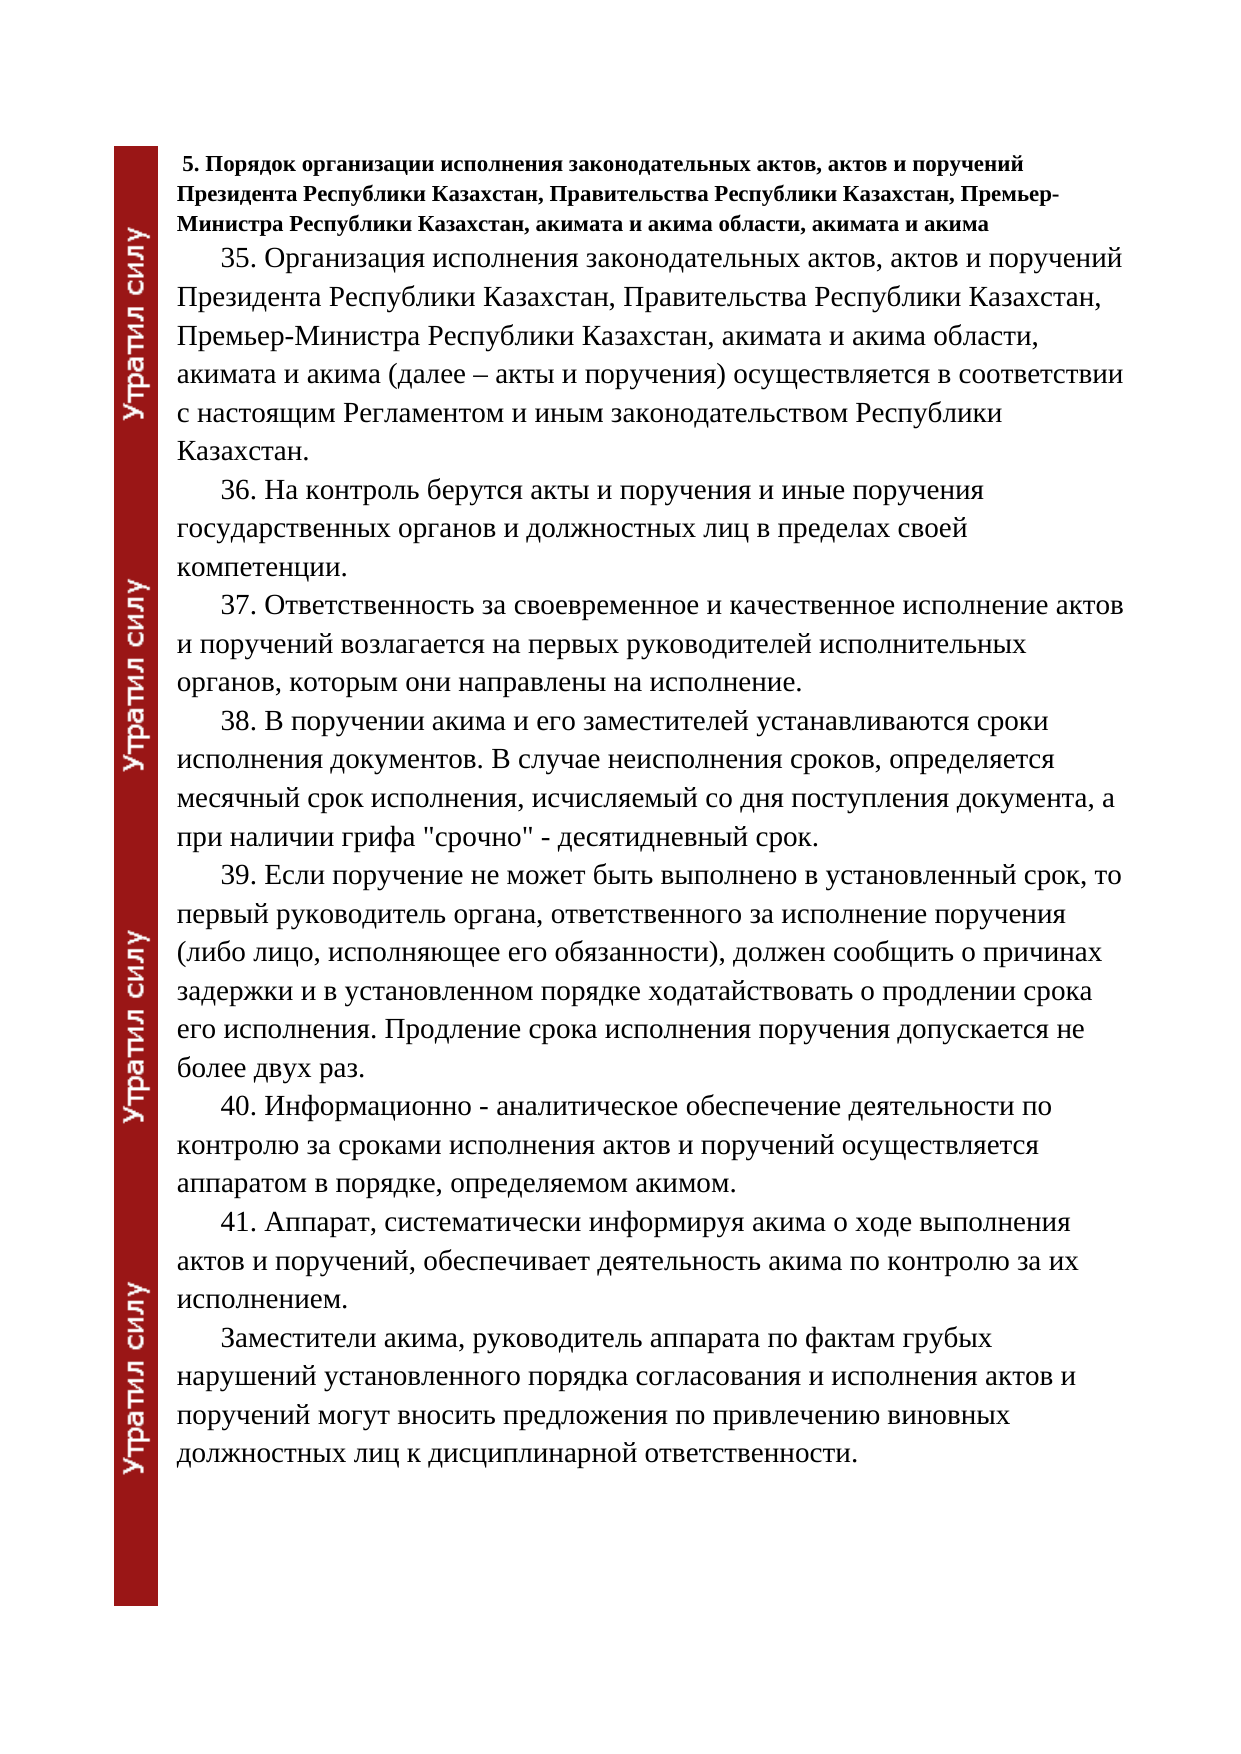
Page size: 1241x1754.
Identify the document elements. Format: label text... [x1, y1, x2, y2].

picture [114, 146, 158, 150]
picture [114, 237, 158, 241]
picture [114, 1499, 158, 1606]
text 5. Порядок организации исполнения законодательных актов, актов и поручений Президента Республики Казахстан, Правительства Республики Казахстан, Премьер-Министра Республики Казахстан, акимата и акима области, акимата и акима [112, 150, 1128, 237]
text 35. Организация исполнения законодательных актов, актов и поручений Президента Республики Казахстан, Правительства Республики Казахстан, Премьер-Министра Республики Казахстан, акимата и акима области, акимата и акима (далее – акты и поручения) осуществляется в соответствии с настоящим Регламентом и иным законодательством Республики Казахстан. 36. На контроль берутся акты и поручения и иные поручения государственных органов и должностных лиц в пределах своей компетенции. 37. Ответственность за своевременное и качественное исполнение актов и поручений возлагается на первых руководителей исполнительных органов, которым они направлены на исполнение. 38. В поручении акима и его заместителей устанавливаются сроки исполнения документов. В случае неисполнения сроков, определяется месячный срок исполнения, исчисляемый со дня поступления документа, а при наличии грифа "срочно" - десятидневный срок. 39. Если поручение не может быть выполнено в установленный срок, то первый руководитель органа, ответственного за исполнение поручения (либо лицо, исполняющее его обязанности), должен сообщить о причинах задержки и в установленном порядке ходатайствовать о продлении срока его исполнения. Продление срока исполнения поручения допускается не более двух раз. 40. Информационно - аналитическое обеспечение деятельности по контролю за сроками исполнения актов и поручений осуществляется аппаратом в порядке, определяемом акимом. 41. Аппарат, систематически информируя акима о ходе выполнения актов и поручений, обеспечивает деятельность акима по контролю за их исполнением. Заместители акима, руководитель аппарата по фактам грубых нарушений установленного порядка согласования и исполнения актов и поручений могут вносить предложения по привлечению виновных должностных лиц к дисциплинарной ответственности. [112, 241, 1128, 1499]
